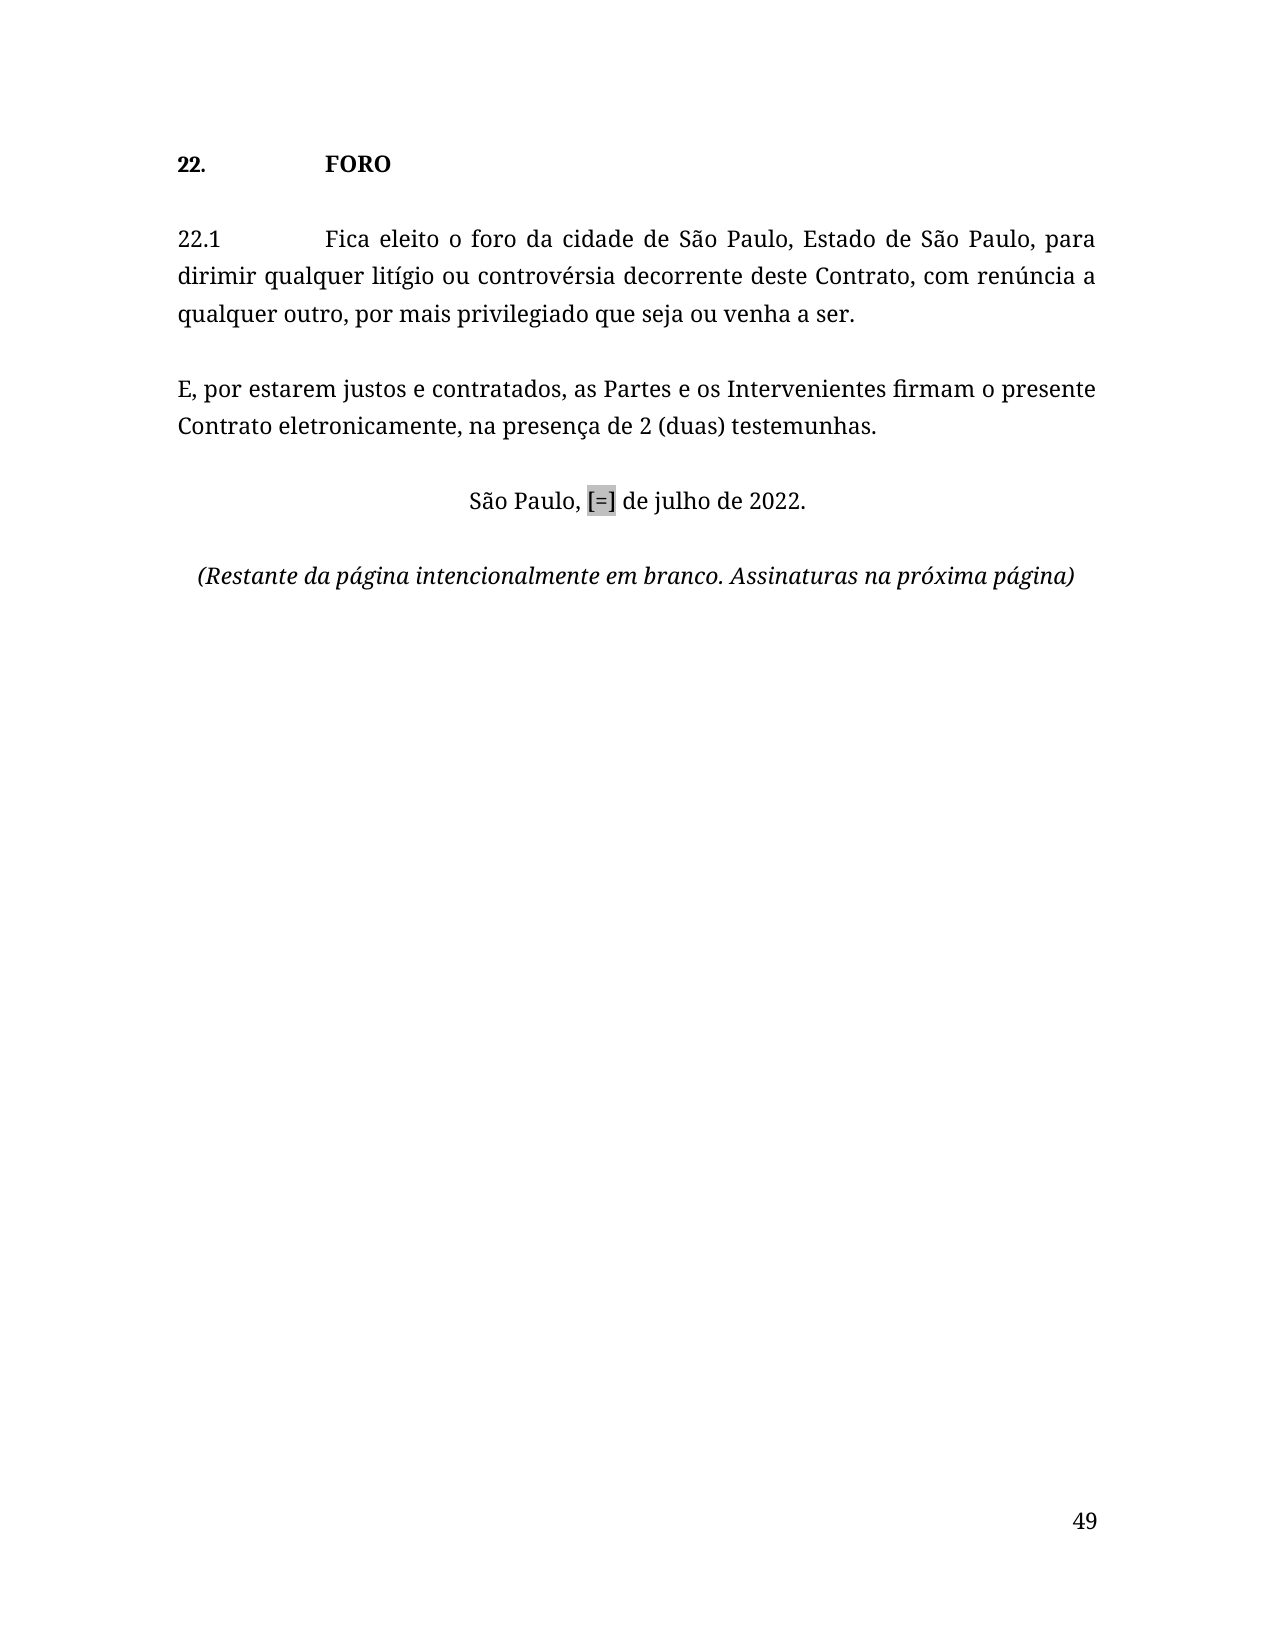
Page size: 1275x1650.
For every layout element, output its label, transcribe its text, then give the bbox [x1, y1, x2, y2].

list FORO [177, 148, 1098, 179]
list Fica eleito o foro da cidade de São Paulo, Estado de São Paulo, para dirimir qualquer litígio ou controvérsia decorrente deste Contrato, com renúncia a qualquer outro, por mais privilegiado que seja ou venha a ser. [177, 223, 1098, 329]
text E, por estarem justos e contratados, as Partes e os Intervenientes firmam o presente Contrato eletronicamente, na presença de 2 (duas) testemunhas. [177, 373, 1098, 441]
text São Paulo, [=] de julho de 2022. [616, 485, 1098, 516]
text (Restante da página intencionalmente em branco. Assinaturas na próxima página) [177, 560, 1098, 591]
text São Paulo, [=] de julho de 2022. [177, 485, 587, 516]
